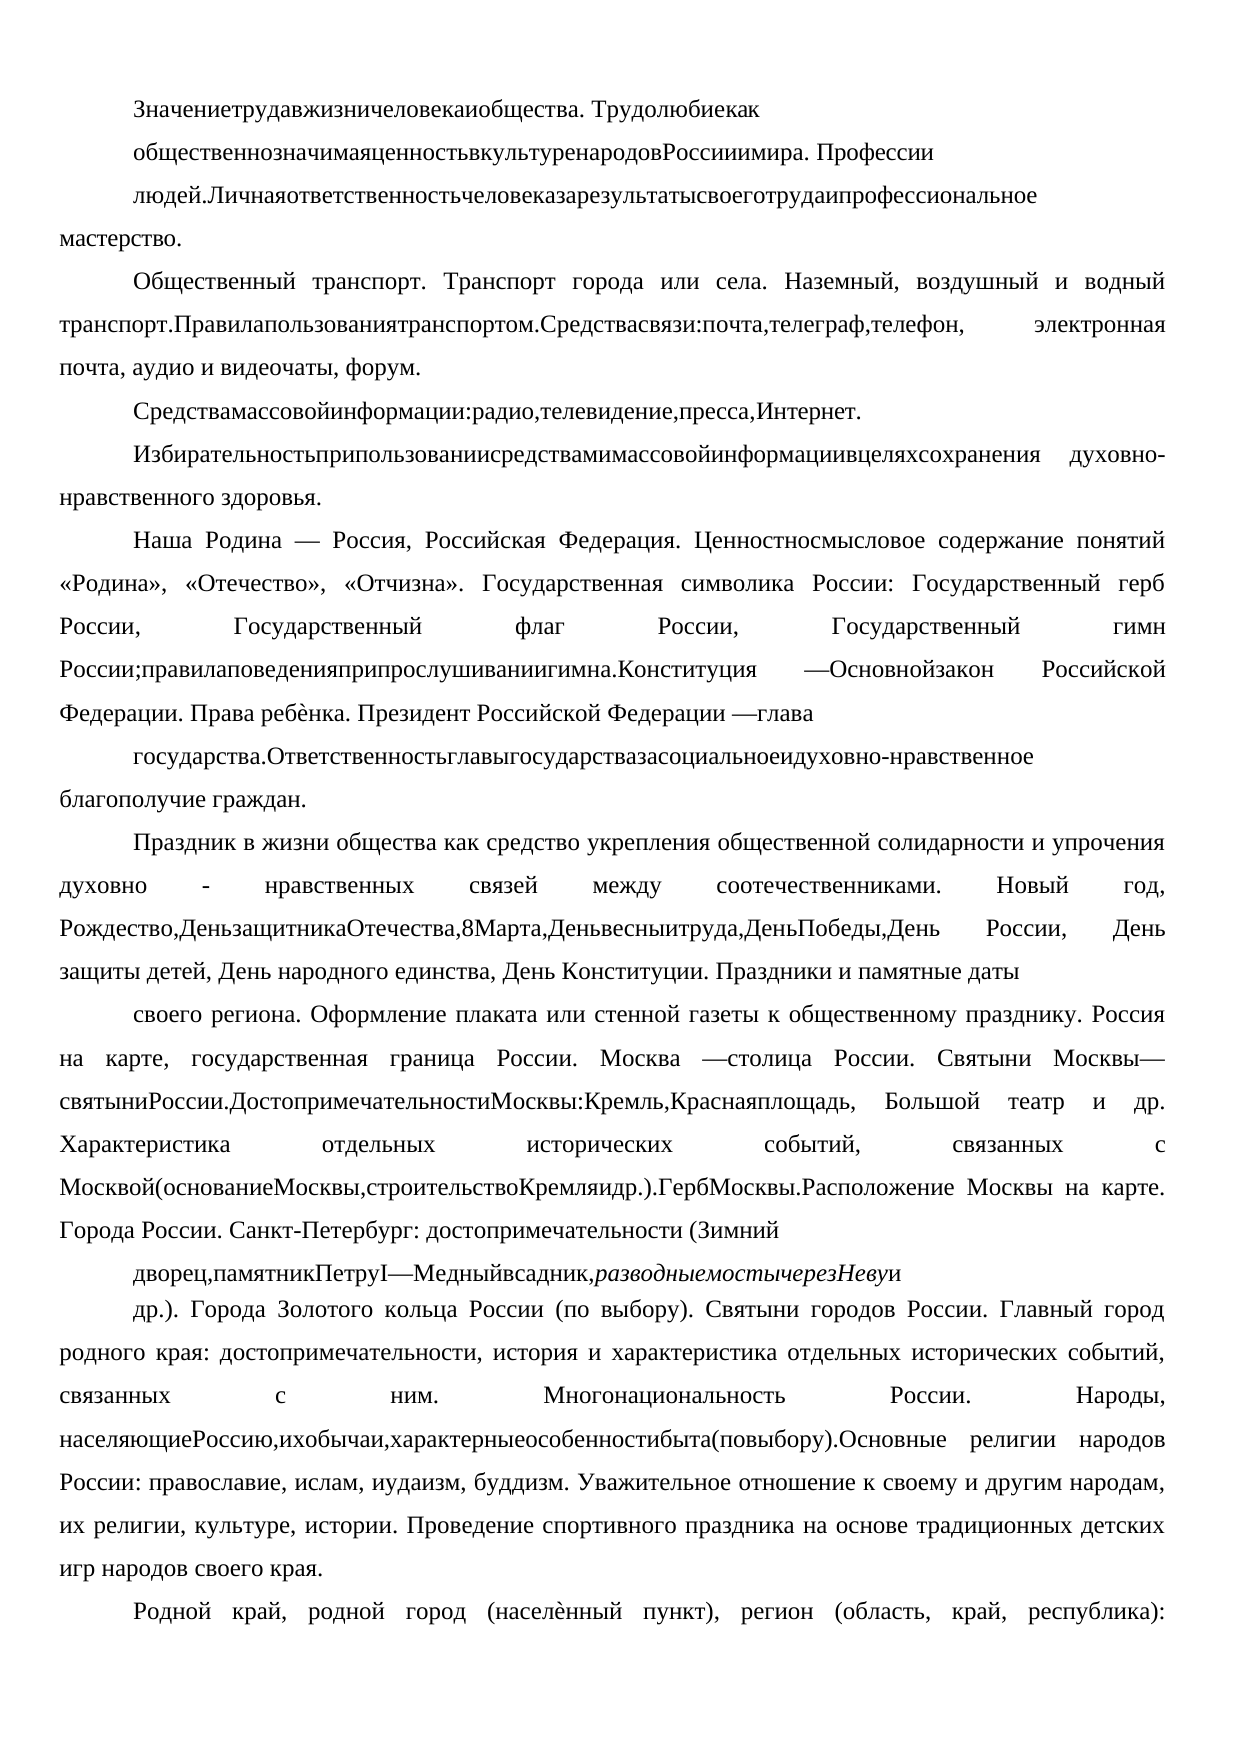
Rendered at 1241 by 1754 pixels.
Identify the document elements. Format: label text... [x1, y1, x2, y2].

text общественнозначимаяценностьвкультуренародовРоссииимира. Профессии [59, 137, 1166, 166]
text Значениетрудавжизничеловекаиобщества. Трудолюбиекак [59, 94, 1166, 122]
text Праздник в жизни общества как средство укрепления общественной солидарности и упрочения духовно - нравственных связей между соотечественниками. Новый год, Рождество,ДеньзащитникаОтечества,8Mарта,Деньвесныитруда,ДеньПобеды,День России, День защиты детей, День народного единства, День Конституции. Праздники и памятные даты [59, 827, 1166, 985]
text своего региона. Оформление плаката или стенной газеты к общественному празднику. Россия на карте, государственная граница России. Москва —столица России. Святыни Москвы—святыниРоссии.ДостопримечательностиМосквы:Кремль,Краснаяплощадь, Большой театр и др. Характеристика отдельных исторических событий, связанных с Москвой(основаниеМосквы,строительствоКремляидр.).ГербМосквы.Расположение Москвы на карте. Города России. Санкт-Петербург: достопримечательности (Зимний [59, 999, 1166, 1244]
text Избирательностьприпользованиисредствамимассовойинформациивцеляхсохранения духовно-нравственного здоровья. [59, 439, 1166, 511]
text государства.Ответственностьглавыгосударствазасоциальноеидуховно-нравственное благополучие граждан. [59, 741, 1166, 813]
text Средствамассовойинформации:радио,телевидение,пресса,Интернет. [59, 396, 1166, 424]
text Общественный транспорт. Транспорт города или села. Наземный, воздушный и водный транспорт.Правилапользованиятранспортом.Средствасвязи:почта,телеграф,телефон, электронная почта, аудио и видеочаты, форум. [59, 266, 1166, 381]
text Наша Родина — Россия, Российская Федерация. Ценностносмысловое содержание понятий «Родина», «Отечество», «Отчизна». Государственная символика России: Государственный герб России, Государственный флаг России, Государственный гимн России;правилаповеденияприпрослушиваниигимна.Конституция —Основнойзакон Российской Федерации. Права ребѐнка. Президент Российской Федерации —глава [59, 525, 1166, 726]
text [59, 1596, 1166, 1625]
text дворец,памятникПетруI—Медныйвсадник,разводныемостычерезНевуи [59, 1258, 1166, 1287]
text др.). Города Золотого кольца России (по выбору). Святыни городов России. Главный город родного края: достопримечательности, история и характеристика отдельных исторических событий, связанных с ним. Многонациональность России. Народы, населяющиеРоссию,ихобычаи,характерныеособенностибыта(повыбору).Основные религии народов России: православие, ислам, иудаизм, буддизм. Уважительное отношение к своему и другим народам, их религии, культуре, истории. Проведение спортивного праздника на основе традиционных детских игр народов своего края. [59, 1294, 1166, 1582]
text людей.Личнаяответственностьчеловеказарезультатысвоеготрудаипрофессиональное мастерство. [59, 180, 1166, 252]
